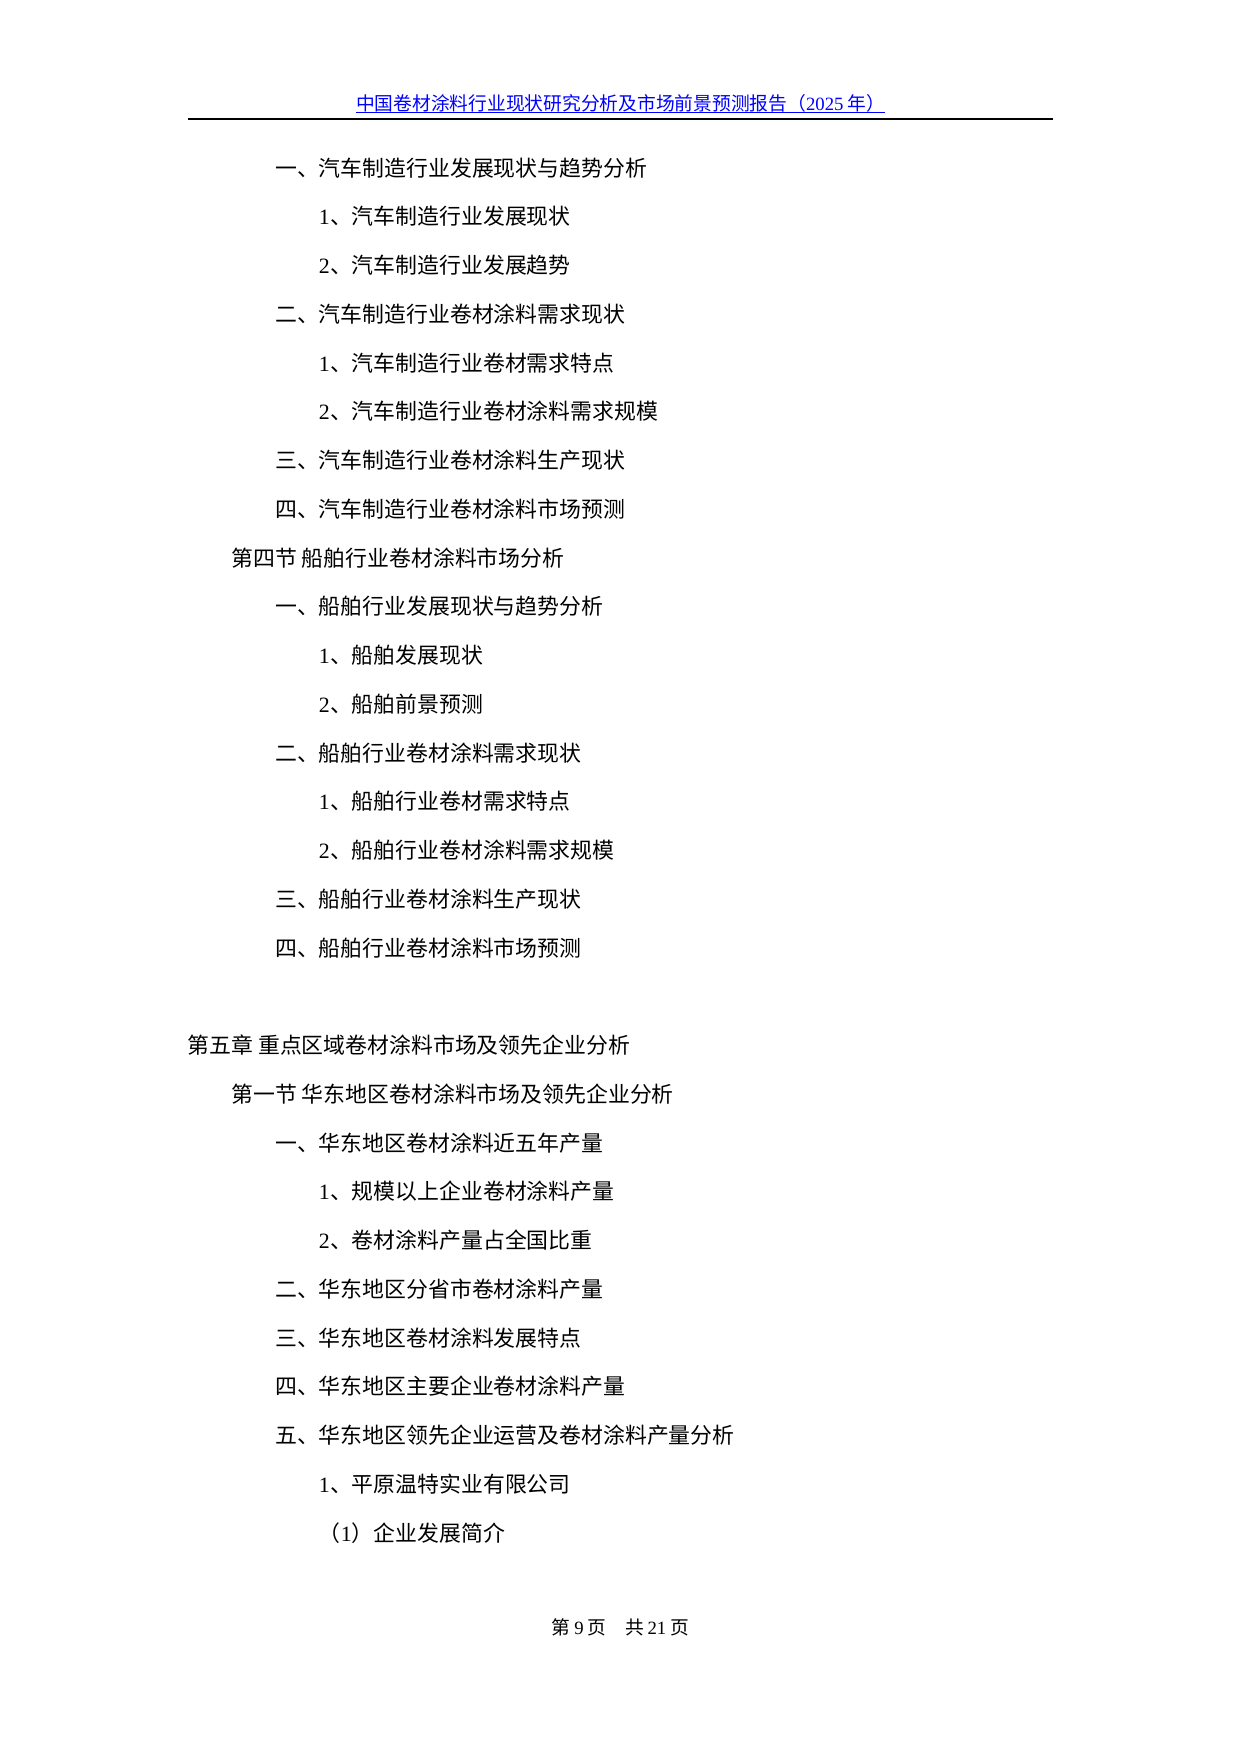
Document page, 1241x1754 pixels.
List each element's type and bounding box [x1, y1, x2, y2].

text [187, 150, 1053, 1548]
